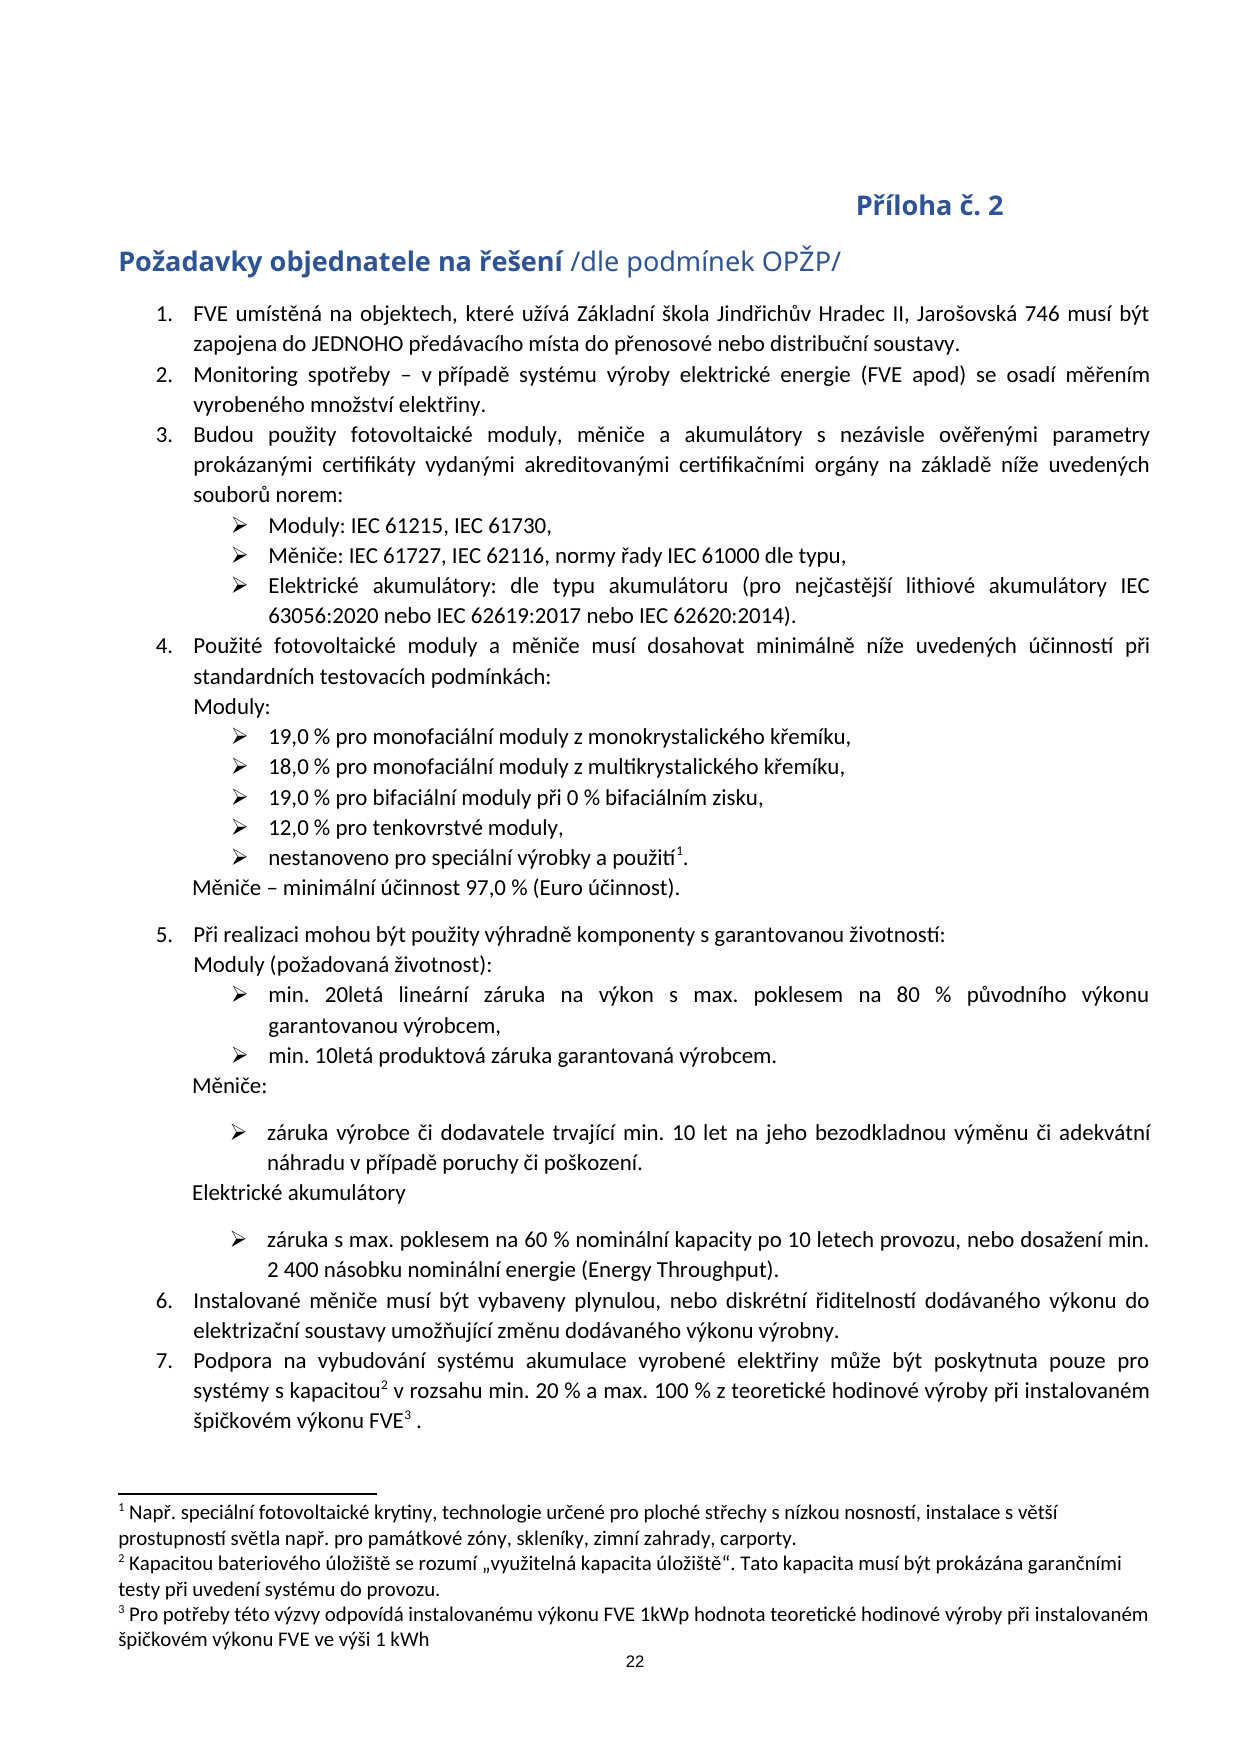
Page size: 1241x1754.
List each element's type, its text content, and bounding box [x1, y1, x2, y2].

list záruka s max. poklesem na 60 % nominální kapacity po 10 letech provozu, nebo dosažení min. 2 400 násobku nominální energie (Energy Throughput). [229, 1225, 1152, 1283]
text Moduly: [193, 692, 1152, 720]
list FVE umístěná na objektech, které užívá Základní škola Jindřichův Hradec II, Jarošovská 746 musí být zapojena do JEDNOHO předávacího místa do přenosové nebo distribuční soustavy. [156, 299, 1152, 357]
list Monitoring spotřeby – v případě systému výroby elektrické energie (FVE apod) se osadí měřením vyrobeného množství elektřiny. [156, 360, 1152, 418]
list Elektrické akumulátory: dle typu akumulátoru (pro nejčastější lithiové akumulátory IEC 63056:2020 nebo IEC 62619:2017 nebo IEC 62620:2014). [231, 571, 1152, 629]
list Měniče: IEC 61727, IEC 62116, normy řady IEC 61000 dle typu, [231, 541, 1152, 569]
list Při realizaci mohou být použity výhradně komponenty s garantovanou životností: [156, 920, 1152, 948]
list min. 20letá lineární záruka na výkon s max. poklesem na 80 % původního výkonu garantovanou výrobcem, [231, 981, 1152, 1039]
list záruka výrobce či dodavatele trvající min. 10 let na jeho bezodkladnou výměnu či adekvátní náhradu v případě poruchy či poškození. [229, 1118, 1152, 1176]
list min. 10letá produktová záruka garantovaná výrobcem. [231, 1041, 1152, 1069]
list 19,0 % pro monofaciální moduly z monokrystalického křemíku, [231, 722, 1152, 750]
list Použité fotovoltaické moduly a měniče musí dosahovat minimálně níže uvedených účinností při standardních testovacích podmínkách: [156, 632, 1152, 690]
text Příloha č. 2 [118, 186, 1152, 223]
text Moduly (požadovaná životnost): [193, 950, 1152, 978]
list nestanoveno pro speciální výrobky a použití. [231, 843, 1152, 871]
text Požadavky objednatele na řešení /dle podmínek OPŽP/ [118, 243, 1152, 280]
list 12,0 % pro tenkovrstvé moduly, [231, 813, 1152, 841]
text Elektrické akumulátory [192, 1178, 1152, 1206]
list 18,0 % pro monofaciální moduly z multikrystalického křemíku, [231, 752, 1152, 780]
list Podpora na vybudování systému akumulace vyrobené elektřiny může být poskytnuta pouze pro systémy s kapacitou v rozsahu min. 20 % a max. 100 % z teoretické hodinové výroby při instalovaném špičkovém výkonu FVE . [156, 1346, 1152, 1434]
list Moduly: IEC 61215, IEC 61730, [231, 511, 1152, 539]
text Měniče: [192, 1071, 1152, 1099]
list Instalované měniče musí být vybaveny plynulou, nebo diskrétní řiditelností dodávaného výkonu do elektrizační soustavy umožňující změnu dodávaného výkonu výrobny. [156, 1286, 1152, 1344]
list Budou použity fotovoltaické moduly, měniče a akumulátory s nezávisle ověřenými parametry prokázanými certifikáty vydanými akreditovanými certifikačními orgány na základě níže uvedených souborů norem: [156, 420, 1152, 508]
text Měniče – minimální účinnost 97,0 % (Euro účinnost). [156, 873, 1152, 901]
list 19,0 % pro bifaciální moduly při 0 % bifaciálním zisku, [231, 783, 1152, 811]
